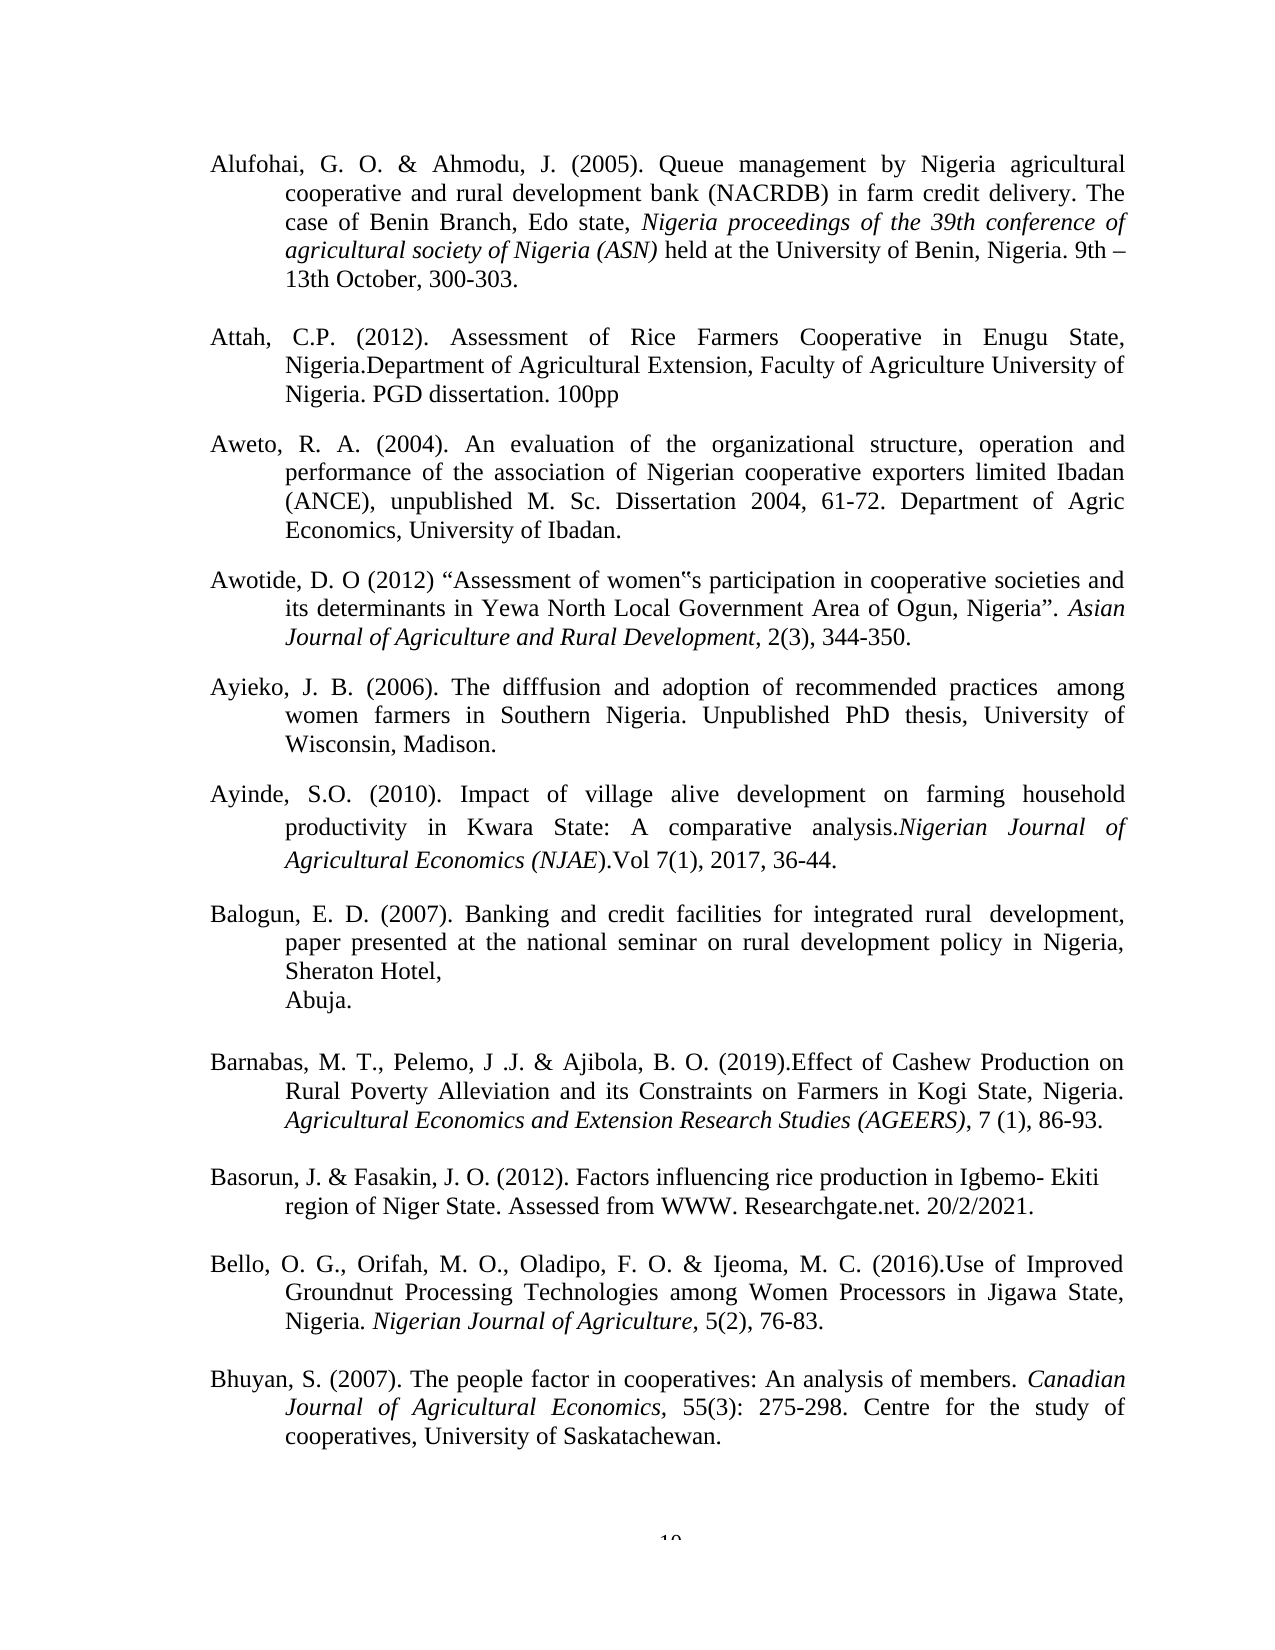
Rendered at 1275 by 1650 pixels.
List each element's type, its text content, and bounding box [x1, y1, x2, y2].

text Basorun, J. & Fasakin, J. O. (2012). Factors influencing rice production in Igbemo- Ekiti region of Niger State. Assessed from WWW. Researchgate.net. 20/2/2021. [210, 1162, 1102, 1220]
text Bhuyan, S. (2007). The people factor in cooperatives: An analysis of members. Canadian Journal of Agricultural Economics, 55(3): 275-298. Centre for the study of cooperatives, University of Saskatachewan. [210, 1364, 1126, 1450]
text Awotide, D. O (2012) “Assessment of women‟s participation in cooperative societies and its determinants in Yewa North Local Government Area of Ogun, Nigeria”. Asian Journal of Agriculture and Rural Development, 2(3), 344-350. [210, 565, 1125, 651]
text Aweto, R. A. (2004). An evaluation of the organizational structure, operation and performance of the association of Nigerian cooperative exporters limited Ibadan (ANCE), unpublished M. Sc. Dissertation 2004, 61-72. Department of Agric Economics, University of Ibadan. [210, 429, 1125, 544]
text Alufohai, G. O. & Ahmodu, J. (2005). Queue management by Nigeria agricultural cooperative and rural development bank (NACRDB) in farm credit delivery. The case of Benin Branch, Edo state, Nigeria proceedings of the 39th conference of agricultural society of Nigeria (ASN) held at the University of Benin, Nigeria. 9th – 13th October, 300-303. [210, 149, 1126, 293]
text Attah, C.P. (2012). Assessment of Rice Farmers Cooperative in Enugu State, Nigeria.Department of Agricultural Extension, Faculty of Agriculture University of Nigeria. PGD dissertation. 100pp [210, 322, 1125, 408]
text Bello, O. G., Orifah, M. O., Oladipo, F. O. & Ijeoma, M. C. (2016).Use of Improved Groundnut Processing Technologies among Women Processors in Jigawa State, Nigeria. Nigerian Journal of Agriculture, 5(2), 76-83. [210, 1249, 1125, 1335]
text Abuja. [285, 985, 1275, 1014]
text Ayinde, S.O. (2010). Impact of village alive development on farming household productivity in Kwara State: A comparative analysis.Nigerian Journal of Agricultural Economics (NJAE).Vol 7(1), 2017, 36-44. [210, 779, 1125, 874]
text Ayieko, J. B. (2006). The difffusion and adoption of recommended practices among women farmers in Southern Nigeria. Unpublished PhD thesis, University of Wisconsin, Madison. [210, 672, 1125, 758]
text Balogun, E. D. (2007). Banking and credit facilities for integrated rural development, paper presented at the national seminar on rural development policy in Nigeria, Sheraton Hotel, [210, 899, 1125, 985]
text Barnabas, M. T., Pelemo, J .J. & Ajibola, B. O. (2019).Effect of Cashew Production on Rural Poverty Alleviation and its Constraints on Farmers in Kogi State, Nigeria. Agricultural Economics and Extension Research Studies (AGEERS), 7 (1), 86-93. [210, 1047, 1125, 1133]
